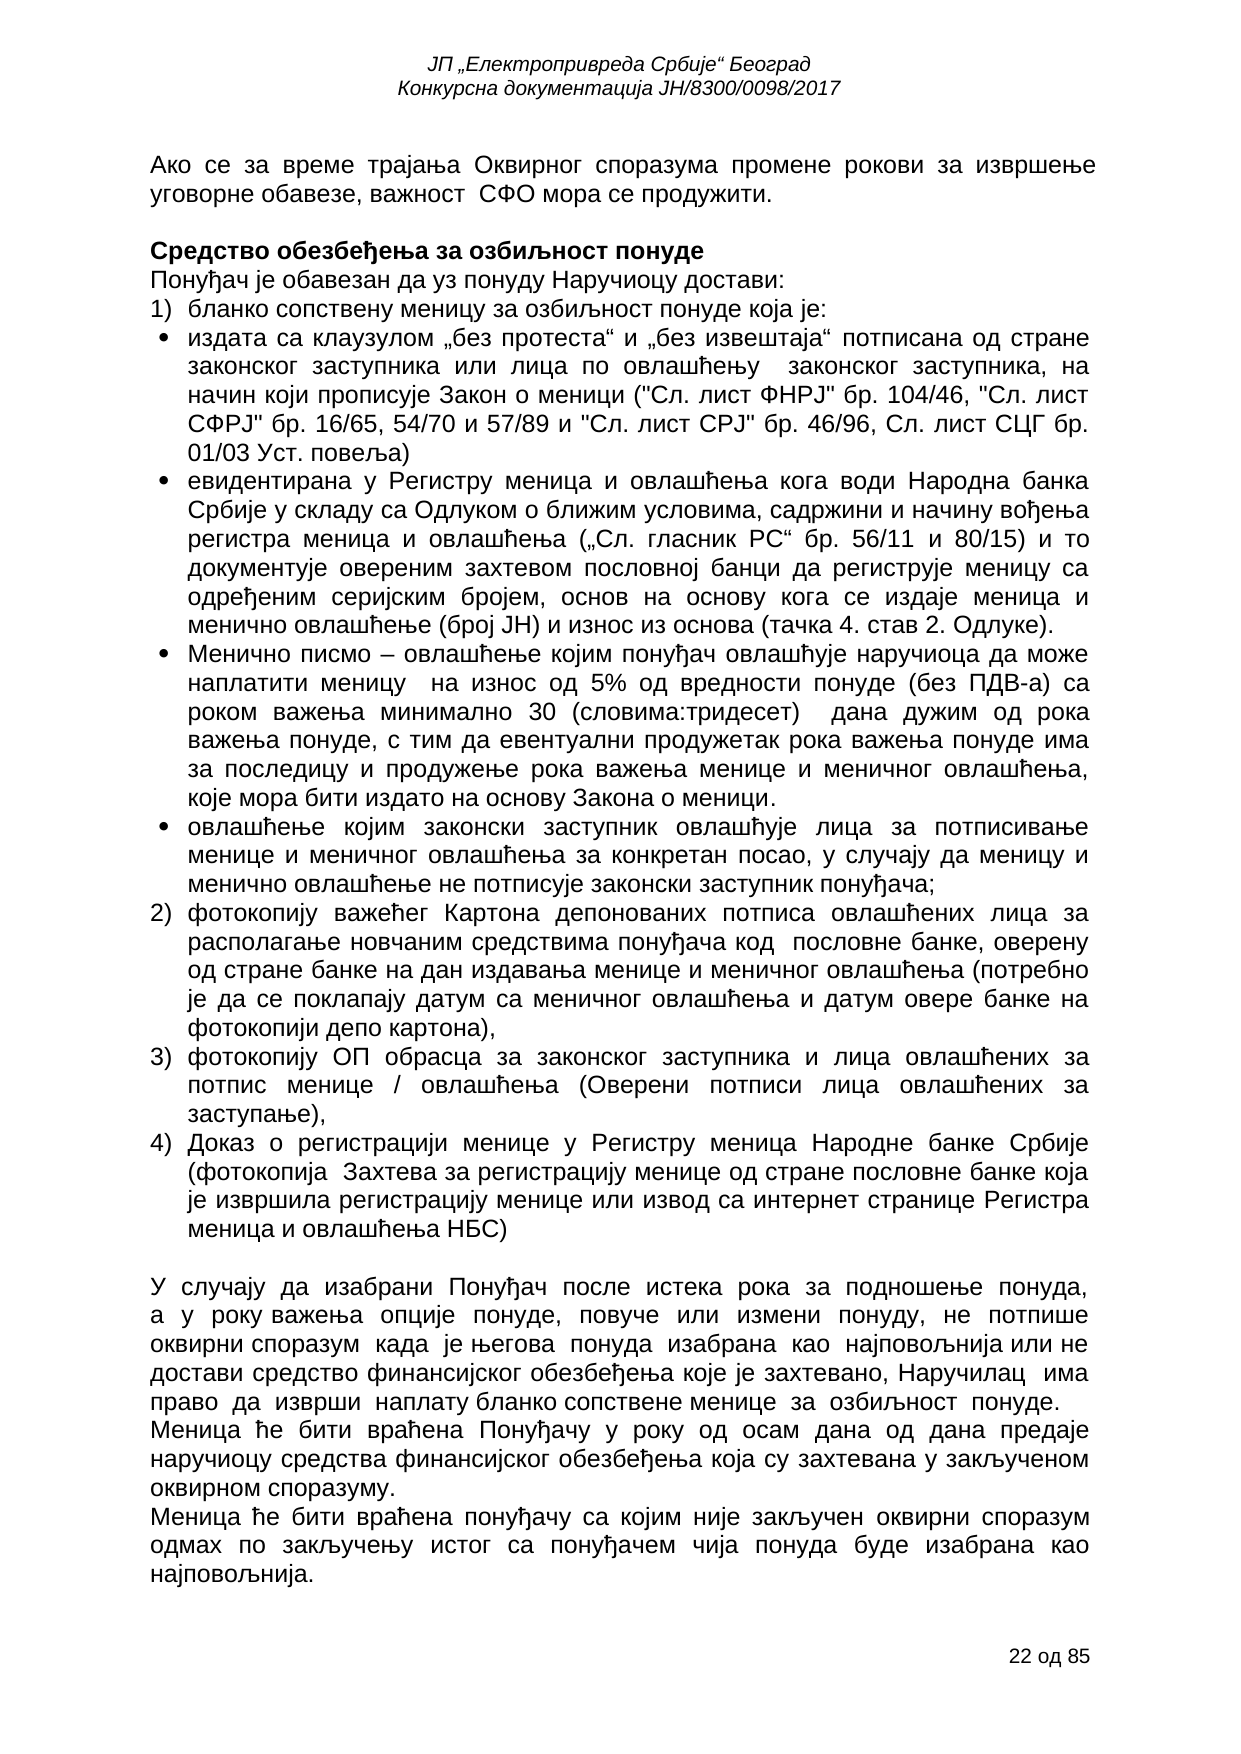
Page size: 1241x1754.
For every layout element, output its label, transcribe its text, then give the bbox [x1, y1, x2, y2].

text Ако се за време трајања Оквирног споразума промене рокови за извршење уговорне обавезе, важност СФО мора се продужити. [150, 150, 1097, 207]
list овлашћење којим законски заступник овлашћује лица за потписивање менице и меничног овлашћења за конкретан посао, у случају да меницу и менично овлашћење не потписује законски заступник понуђача; [159, 812, 1090, 898]
list Менично писмо – овлашћење којим понуђач овлашћује наручиоца да може наплатити меницу на износ од 5% од вредности понуде (без ПДВ-а) са роком важења минимално 30 (словима:тридесет) дана дужим од рока важења понуде, с тим да евентуални продужетак рока важења понуде има за последицу и продужење рока важења менице и меничног овлашћења, које мора бити издато на основу Закона о меници. [159, 639, 1090, 812]
list Доказ о регистрацији менице у Регистру меница Народне банке Србије (фотокопија Захтева за регистрацију менице од стране пословне банке која је извршила регистрацију менице или извод са интернет странице Регистра меница и овлашћења НБС) [150, 1128, 1090, 1243]
text Понуђач је обавезан да уз понуду Наручиоцу достави: [150, 265, 1090, 294]
list фотокопију важећег Картона депонованих потписа овлашћених лица за располагање новчаним средствима понуђача код пословне банке, оверену од стране банке на дан издавања менице и меничног овлашћења (потребно је да се поклапају датум са меничног овлашћења и датум овере банке на фотокопији депо картона), [150, 898, 1090, 1042]
text Средство обезбеђења за озбиљност понуде [150, 236, 1090, 265]
list бланко сопствену меницу за озбиљност понуде која је: [150, 294, 1090, 322]
list фотокопију ОП обрасца за законског заступника и лица овлашћених за потпис менице / овлашћења (Оверени потписи лица овлашћених за заступање), [150, 1042, 1090, 1128]
list издата са клаузулом „без протеста“ и „без извештаја“ потписана од стране законског заступника или лица по овлашћењу законског заступника, на начин који прописује Закон о меници ("Сл. лист ФНРЈ" бр. 104/46, "Сл. лист СФРЈ" бр. 16/65, 54/70 и 57/89 и "Сл. лист СРЈ" бр. 46/96, Сл. лист СЦГ бр. 01/03 Уст. повеља) [159, 322, 1090, 466]
text У случају да изабрани Понуђач после истека рока за подношење понуда, а у року важења опције понуде, повуче или измени понуду, не потпише оквирни споразум када је његова понуда изабрана као најповољнија или не достави средство финансијског обезбеђења које је захтевано, Наручилац има право да изврши наплату бланко сопствене менице за озбиљност понуде. [150, 1272, 1090, 1415]
text Меница ће бити враћена понуђачу са којим није закључен оквирни споразум одмах по закључењу истог са понуђачем чија понуда буде изабрана као најповољнија. [150, 1502, 1090, 1588]
text Меница ће бити враћена Понуђачу у року од осам дана од дана предаје наручиоцу средства финансијског обезбеђења која су захтевана у закљученом оквирном споразуму. [150, 1415, 1090, 1502]
list евидентирана у Регистру меница и овлашћења кога води Народна банка Србије у складу са Одлуком о ближим условима, садржини и начину вођења регистра меница и овлашћења („Сл. гласник РС“ бр. 56/11 и 80/15) и то документује овереним захтевом пословној банци да региструје меницу са одређеним серијским бројем, основ на основу кога се издаје меница и менично овлашћење (број ЈН) и износ из основа (тачка 4. став 2. Одлуке). [159, 466, 1090, 639]
